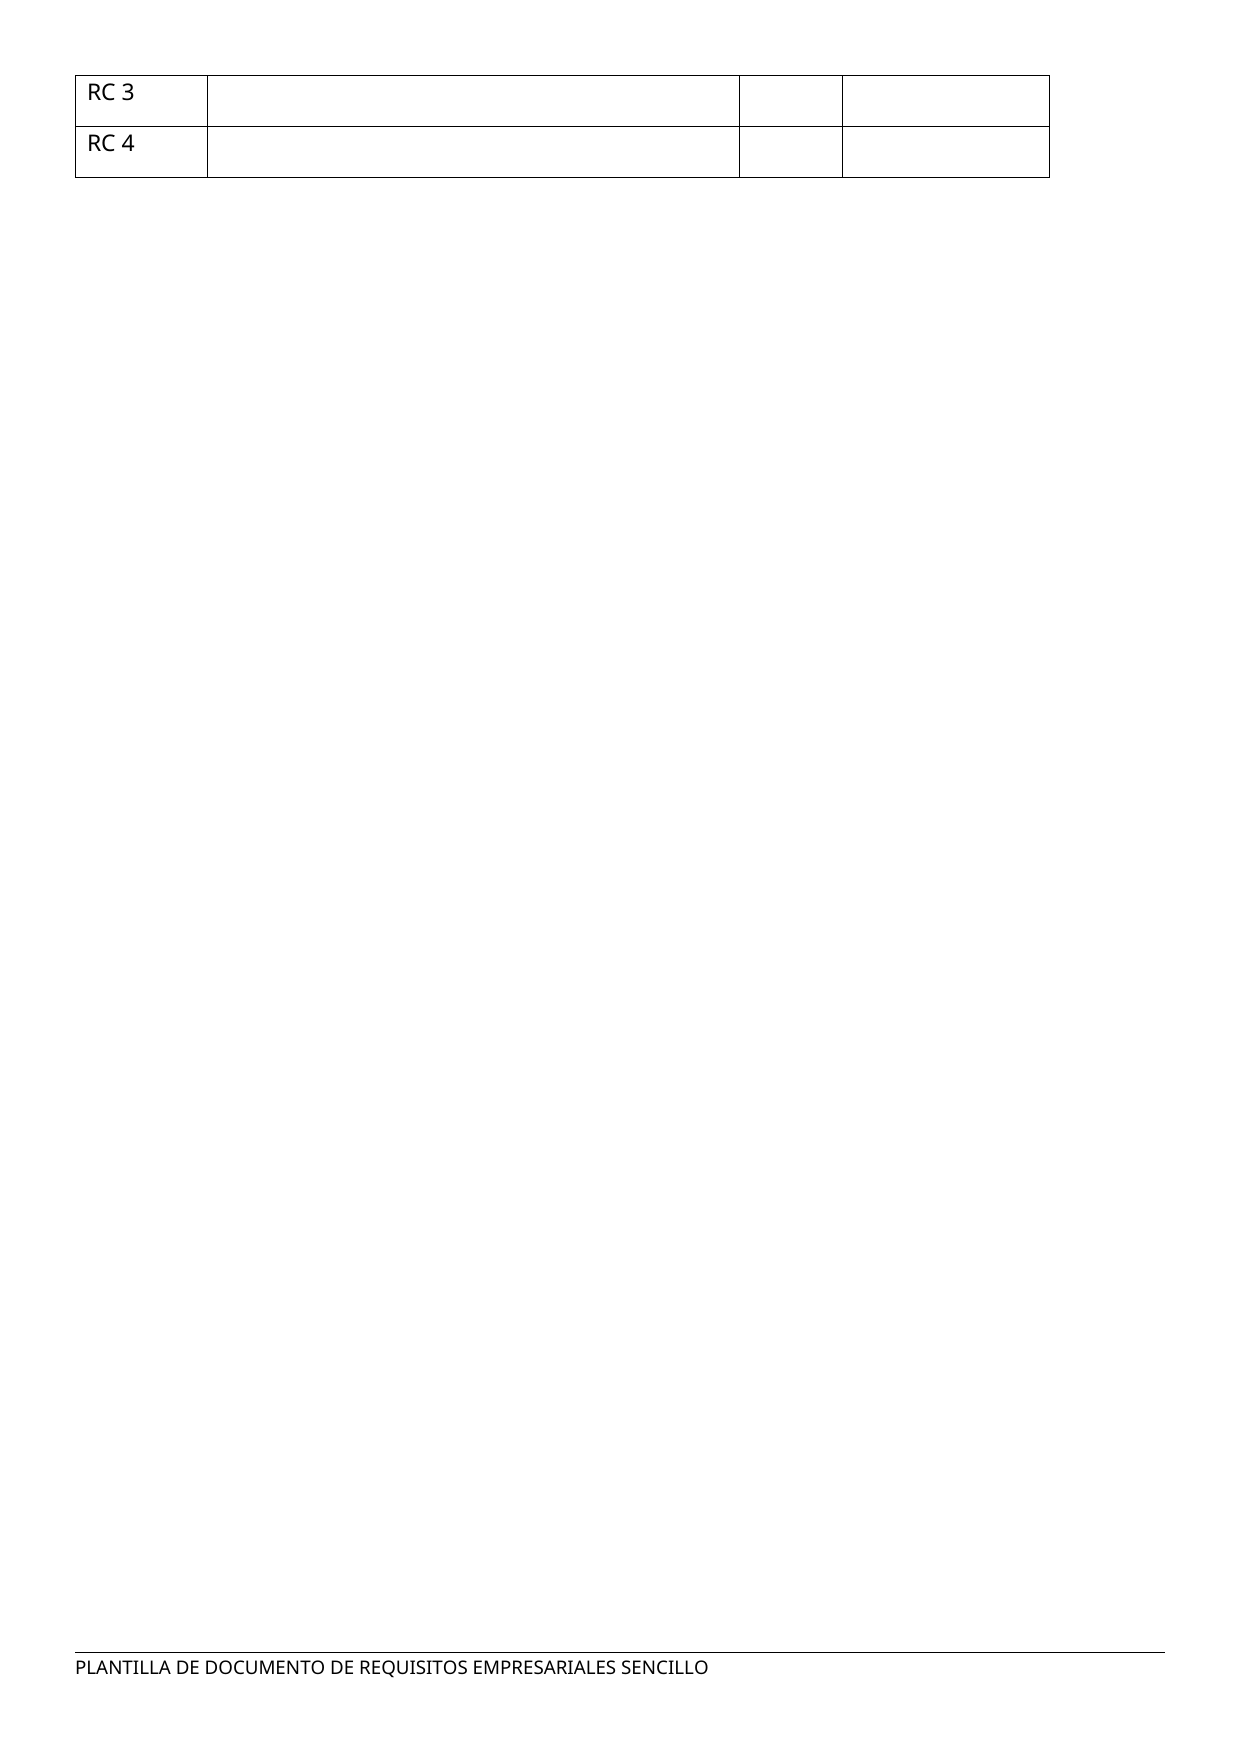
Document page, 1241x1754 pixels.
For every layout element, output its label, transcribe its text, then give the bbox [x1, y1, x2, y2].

table_cell [843, 76, 1049, 126]
table_cell RC 4 [76, 127, 207, 177]
table_cell [208, 127, 739, 177]
table_cell [740, 127, 842, 177]
table_cell [740, 76, 842, 126]
table_cell RC 3 [76, 76, 207, 126]
table_cell [843, 127, 1049, 177]
table_cell [208, 76, 739, 126]
